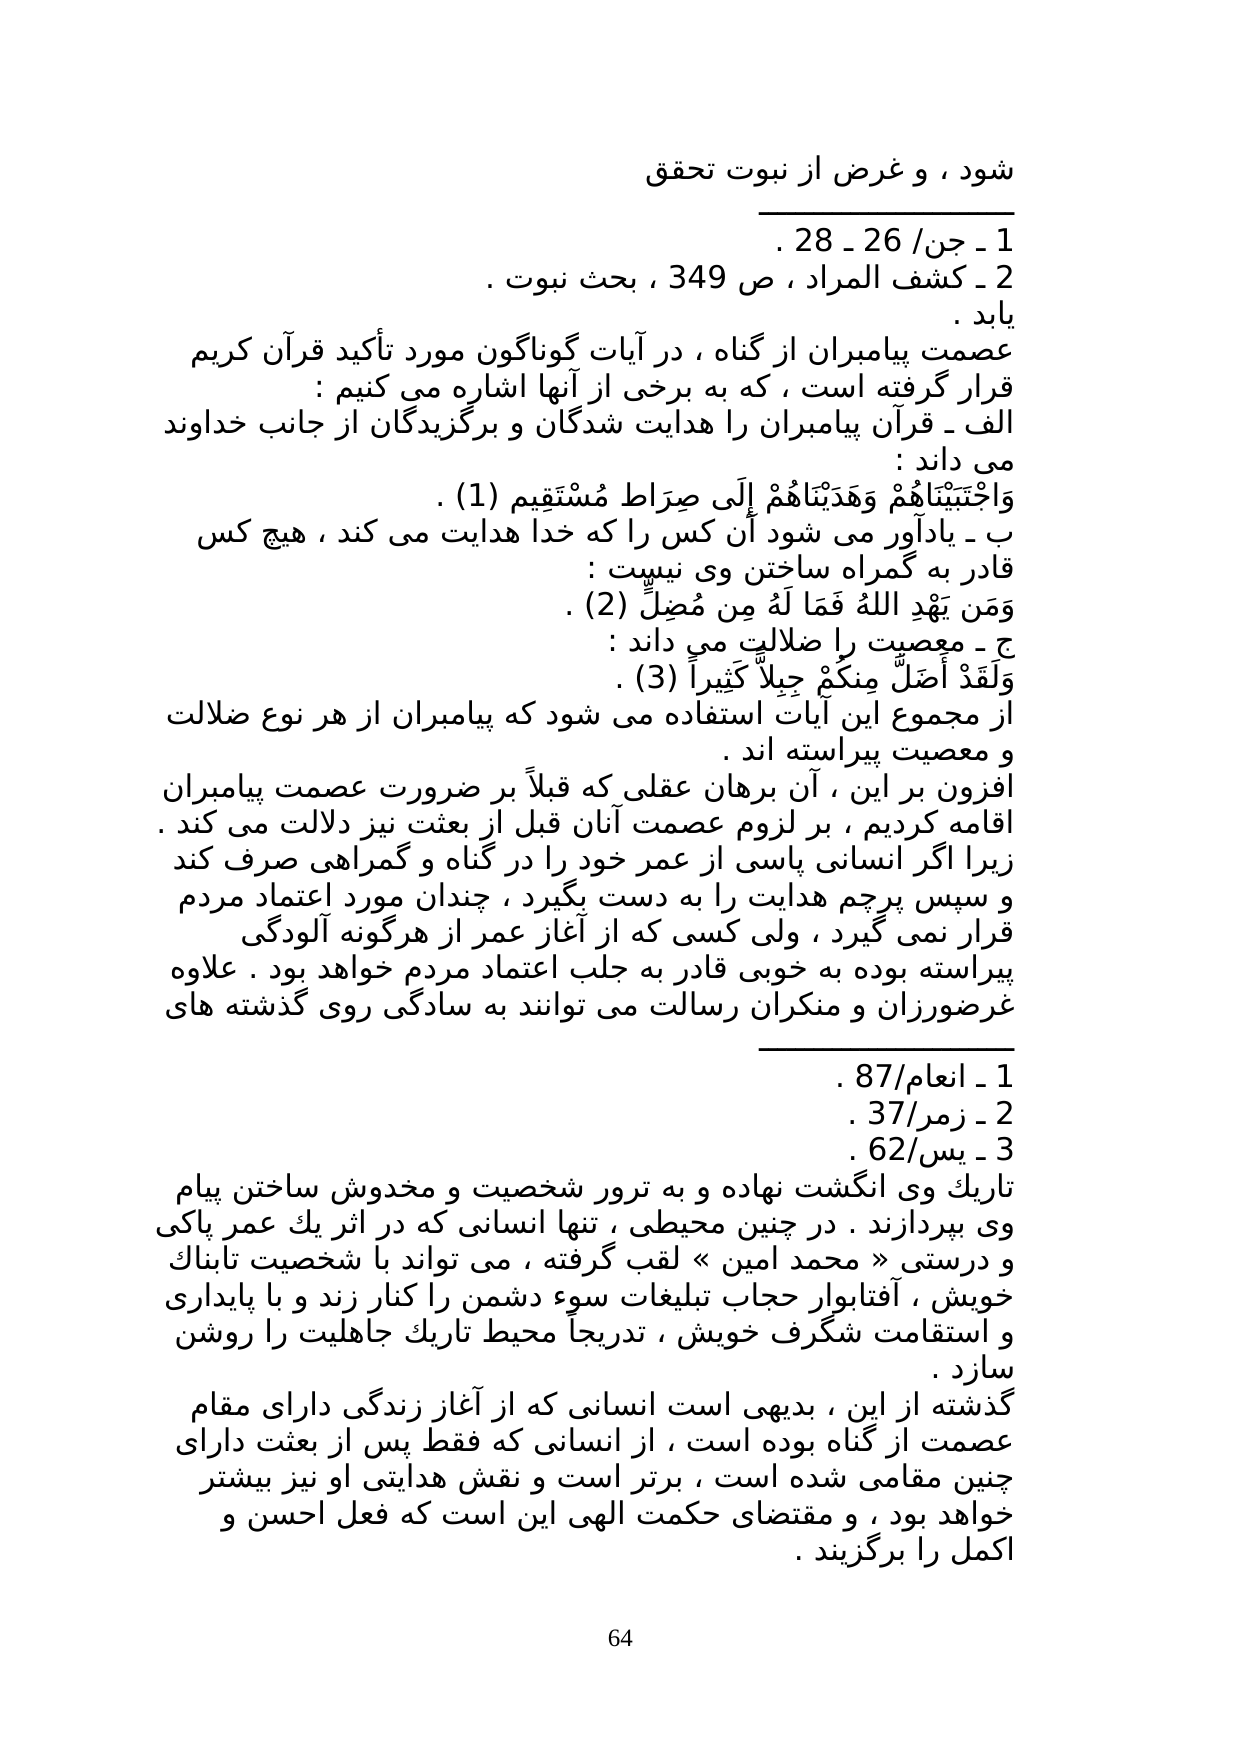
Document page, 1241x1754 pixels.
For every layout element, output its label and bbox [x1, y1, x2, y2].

text [150, 150, 1015, 1568]
